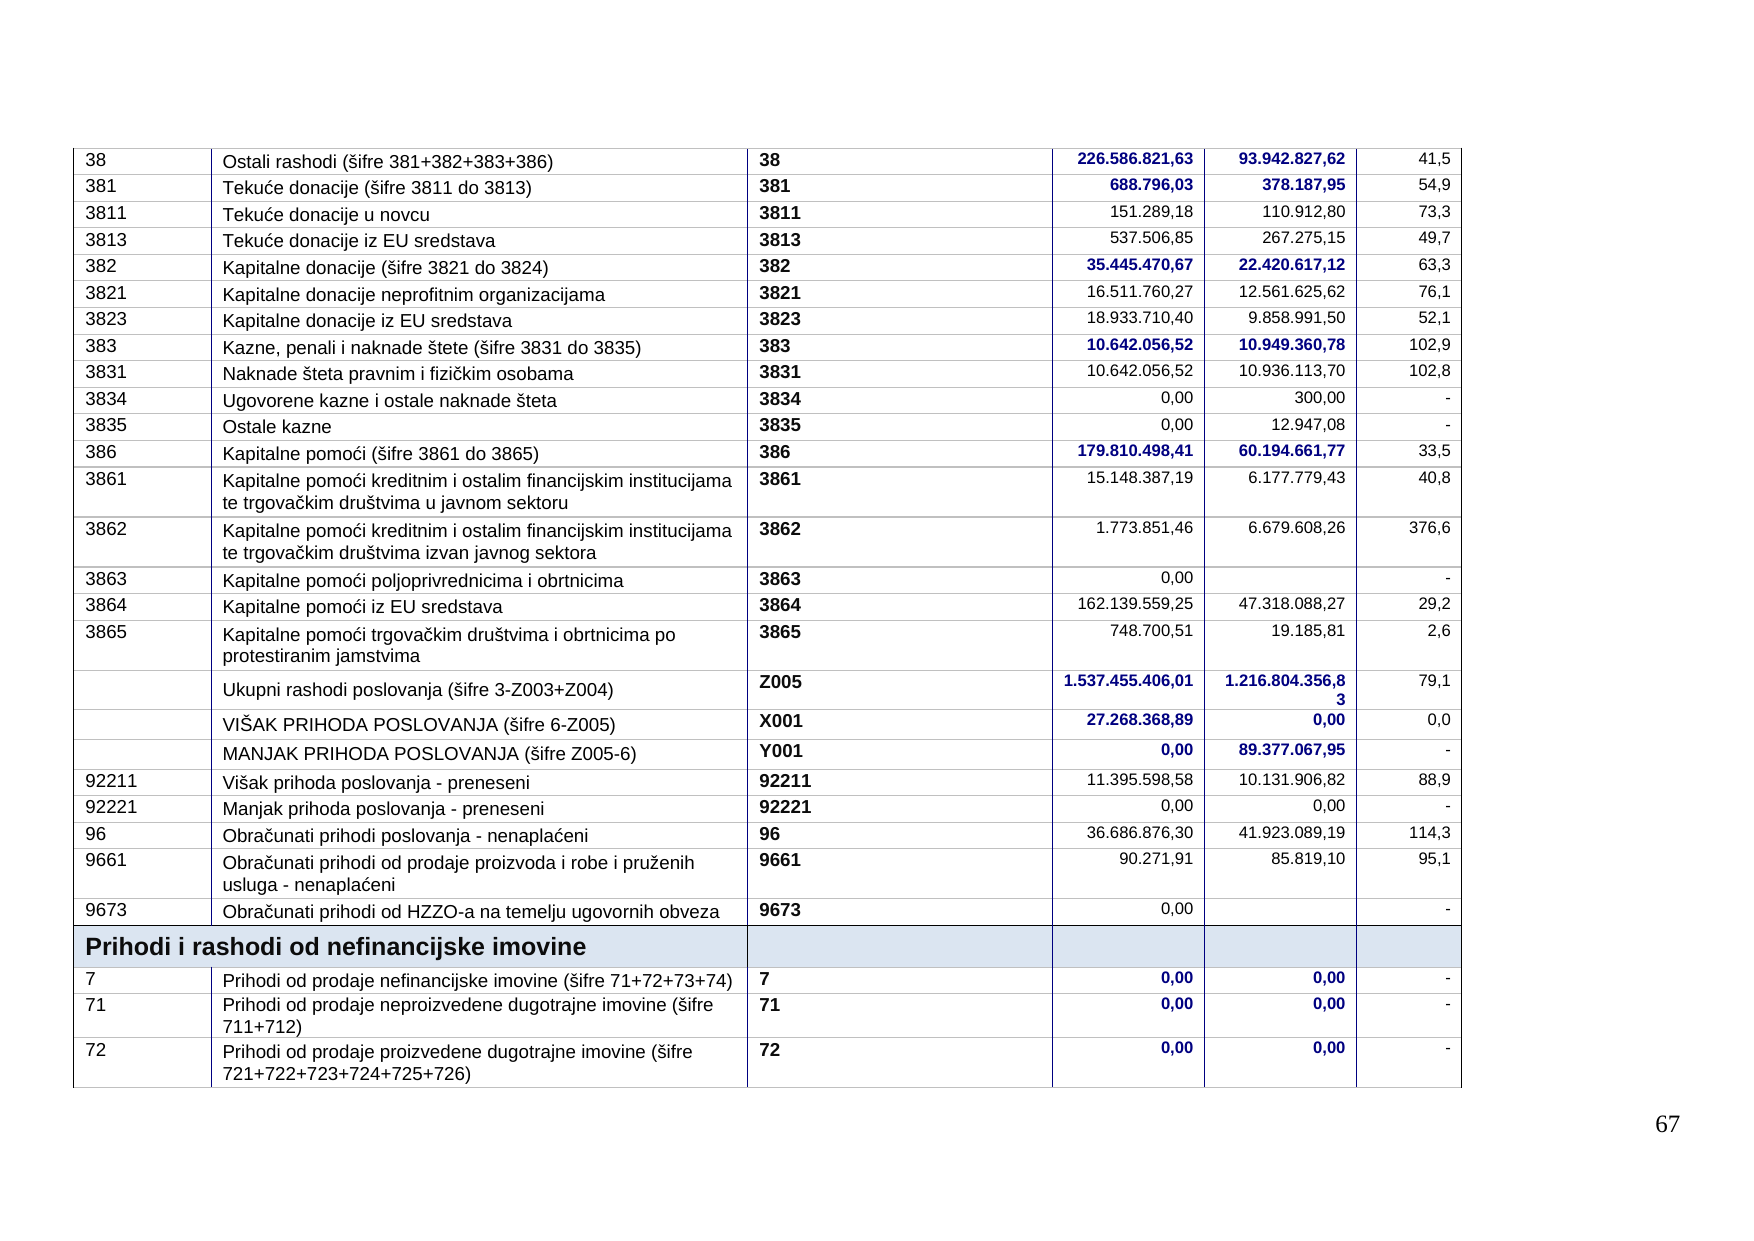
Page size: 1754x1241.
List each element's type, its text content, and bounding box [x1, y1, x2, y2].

table_cell Prihodi od prodaje nefinancijske imovine (šifre 71+72+73+74) [212, 968, 747, 993]
table_cell Kapitalne pomoći kreditnim i ostalim financijskim institucijama te trgovačkim društvima u javnom sektoru [212, 468, 747, 516]
table_cell 0,00 [1205, 710, 1356, 739]
table_cell 52,1 [1357, 308, 1461, 333]
table_cell 3861 [74, 468, 211, 516]
table_cell 10.131.906,82 [1205, 770, 1356, 795]
table_cell - [1357, 388, 1461, 413]
table_cell 12.561.625,62 [1205, 281, 1356, 307]
table_cell 38 [748, 149, 1052, 174]
table_cell 3831 [74, 361, 211, 387]
table_cell 85.819,10 [1205, 849, 1356, 898]
table_cell 92221 [748, 796, 1052, 822]
table_cell 41.923.089,19 [1205, 823, 1356, 848]
table_cell 9661 [74, 849, 211, 898]
table_cell Višak prihoda poslovanja - preneseni [212, 770, 747, 795]
table_cell 71 [74, 994, 211, 1037]
table_cell - [1357, 740, 1461, 768]
table_cell 3864 [74, 594, 211, 619]
table_cell 10.642.056,52 [1053, 335, 1204, 360]
table_cell 72 [74, 1038, 211, 1087]
table_cell - [1357, 968, 1461, 993]
table_cell 3834 [74, 388, 211, 413]
table_cell 537.506,85 [1053, 228, 1204, 254]
table_cell Prihodi i rashodi od nefinancijske imovine [74, 926, 747, 967]
table_cell 0,00 [1053, 740, 1204, 768]
table_cell - [1357, 1038, 1461, 1087]
table_cell 92211 [74, 770, 211, 795]
table_cell Kapitalne donacije neprofitnim organizacijama [212, 281, 747, 307]
table_cell Kapitalne pomoći iz EU sredstava [212, 594, 747, 619]
table_cell Z005 [748, 671, 1052, 709]
table_cell 0,00 [1053, 1038, 1204, 1087]
table_cell 96 [748, 823, 1052, 848]
table_cell 10.936.113,70 [1205, 361, 1356, 387]
table_cell 0,00 [1053, 899, 1204, 925]
table_cell [1205, 926, 1356, 967]
table_cell 688.796,03 [1053, 175, 1204, 201]
table_cell 3811 [74, 202, 211, 227]
table_cell Kapitalne donacije (šifre 3821 do 3824) [212, 255, 747, 280]
table_cell Obračunati prihodi od prodaje proizvoda i robe i pruženih usluga - nenaplaćeni [212, 849, 747, 898]
table_cell 0,00 [1053, 968, 1204, 993]
table_cell 3862 [748, 518, 1052, 566]
table_cell 7 [74, 968, 211, 993]
table_cell 33,5 [1357, 441, 1461, 466]
table_cell 0,0 [1357, 710, 1461, 739]
table_cell 18.933.710,40 [1053, 308, 1204, 333]
table_cell 3863 [748, 568, 1052, 593]
table_cell Obračunati prihodi od HZZO-a na temelju ugovornih obveza [212, 899, 747, 925]
table_cell 383 [748, 335, 1052, 360]
table_cell 226.586.821,63 [1053, 149, 1204, 174]
table_cell 9661 [748, 849, 1052, 898]
table_cell 382 [748, 255, 1052, 280]
table_cell 60.194.661,77 [1205, 441, 1356, 466]
table_cell [1053, 926, 1204, 967]
table_cell 2,6 [1357, 621, 1461, 669]
table_cell Obračunati prihodi poslovanja - nenaplaćeni [212, 823, 747, 848]
table_cell Kapitalne donacije iz EU sredstava [212, 308, 747, 333]
table_cell 386 [748, 441, 1052, 466]
table_cell Ostali rashodi (šifre 381+382+383+386) [212, 149, 747, 174]
table_cell 41,5 [1357, 149, 1461, 174]
table_cell 114,3 [1357, 823, 1461, 848]
table_cell - [1357, 796, 1461, 822]
table_cell 3835 [748, 414, 1052, 440]
table_cell 383 [74, 335, 211, 360]
table_cell 3834 [748, 388, 1052, 413]
table_cell 110.912,80 [1205, 202, 1356, 227]
table_cell [1205, 568, 1356, 593]
table_cell 27.268.368,89 [1053, 710, 1204, 739]
table_cell 378.187,95 [1205, 175, 1356, 201]
table_cell 15.148.387,19 [1053, 468, 1204, 516]
table_cell 381 [748, 175, 1052, 201]
table_cell 102,9 [1357, 335, 1461, 360]
table_cell Manjak prihoda poslovanja - preneseni [212, 796, 747, 822]
table_cell 9.858.991,50 [1205, 308, 1356, 333]
table_cell 19.185,81 [1205, 621, 1356, 669]
table_cell 102,8 [1357, 361, 1461, 387]
table_cell 3865 [74, 621, 211, 669]
table_cell 1.537.455.406,01 [1053, 671, 1204, 709]
table_cell Y001 [748, 740, 1052, 768]
table_cell 0,00 [1205, 796, 1356, 822]
table_cell 3823 [74, 308, 211, 333]
table_cell 36.686.876,30 [1053, 823, 1204, 848]
table_cell 47.318.088,27 [1205, 594, 1356, 619]
table_cell 3861 [748, 468, 1052, 516]
table_cell Tekuće donacije iz EU sredstava [212, 228, 747, 254]
table_cell 3862 [74, 518, 211, 566]
table_cell Prihodi od prodaje proizvedene dugotrajne imovine (šifre 721+722+723+724+725+726) [212, 1038, 747, 1087]
table_cell 376,6 [1357, 518, 1461, 566]
table_cell X001 [748, 710, 1052, 739]
table_cell Kapitalne pomoći (šifre 3861 do 3865) [212, 441, 747, 466]
table_cell 151.289,18 [1053, 202, 1204, 227]
table_cell Ugovorene kazne i ostale naknade šteta [212, 388, 747, 413]
table_cell 3835 [74, 414, 211, 440]
table_cell VIŠAK PRIHODA POSLOVANJA (šifre 6-Z005) [212, 710, 747, 739]
table_cell Kapitalne pomoći trgovačkim društvima i obrtnicima po protestiranim jamstvima [212, 621, 747, 669]
table_cell 3863 [74, 568, 211, 593]
table_cell [1357, 926, 1461, 967]
table_cell 382 [74, 255, 211, 280]
table_cell 38 [74, 149, 211, 174]
table_cell 11.395.598,58 [1053, 770, 1204, 795]
table_cell 92221 [74, 796, 211, 822]
table_cell 0,00 [1053, 414, 1204, 440]
table_cell [748, 926, 1052, 967]
table_cell 73,3 [1357, 202, 1461, 227]
table_cell 12.947,08 [1205, 414, 1356, 440]
table_cell Kapitalne pomoći poljoprivrednicima i obrtnicima [212, 568, 747, 593]
table_cell 92211 [748, 770, 1052, 795]
table_cell 0,00 [1053, 994, 1204, 1037]
table_cell 29,2 [1357, 594, 1461, 619]
table_cell [74, 740, 211, 768]
table_cell 3821 [74, 281, 211, 307]
table_cell 88,9 [1357, 770, 1461, 795]
table_cell 267.275,15 [1205, 228, 1356, 254]
table_cell 0,00 [1053, 388, 1204, 413]
table_cell Kapitalne pomoći kreditnim i ostalim financijskim institucijama te trgovačkim društvima izvan javnog sektora [212, 518, 747, 566]
table_cell 3813 [74, 228, 211, 254]
table_cell Tekuće donacije u novcu [212, 202, 747, 227]
table_cell 0,00 [1205, 994, 1356, 1037]
table_cell Prihodi od prodaje neproizvedene dugotrajne imovine (šifre 711+712) [212, 994, 747, 1037]
table_cell 10.642.056,52 [1053, 361, 1204, 387]
table_cell 6.177.779,43 [1205, 468, 1356, 516]
table_cell 748.700,51 [1053, 621, 1204, 669]
table_cell MANJAK PRIHODA POSLOVANJA (šifre Z005-6) [212, 740, 747, 768]
table_cell 54,9 [1357, 175, 1461, 201]
table_cell 9673 [74, 899, 211, 925]
table_cell 7 [748, 968, 1052, 993]
table_cell 1.216.804.356,83 [1205, 671, 1356, 709]
table_cell - [1357, 568, 1461, 593]
table_cell Ostale kazne [212, 414, 747, 440]
table_cell [74, 671, 211, 709]
table_cell Ukupni rashodi poslovanja (šifre 3-Z003+Z004) [212, 671, 747, 709]
table_cell 0,00 [1053, 568, 1204, 593]
table_cell 3864 [748, 594, 1052, 619]
table_cell 179.810.498,41 [1053, 441, 1204, 466]
table_cell 49,7 [1357, 228, 1461, 254]
table_cell 35.445.470,67 [1053, 255, 1204, 280]
table_cell 76,1 [1357, 281, 1461, 307]
table_cell 63,3 [1357, 255, 1461, 280]
table_cell - [1357, 414, 1461, 440]
table_cell [1205, 899, 1356, 925]
table_cell 71 [748, 994, 1052, 1037]
table_cell 386 [74, 441, 211, 466]
table_cell 1.773.851,46 [1053, 518, 1204, 566]
table_cell 3865 [748, 621, 1052, 669]
table_cell 3831 [748, 361, 1052, 387]
table_cell [74, 710, 211, 739]
table_cell 3813 [748, 228, 1052, 254]
table_cell 96 [74, 823, 211, 848]
table_cell 9673 [748, 899, 1052, 925]
table_cell - [1357, 994, 1461, 1037]
table_cell 0,00 [1205, 968, 1356, 993]
table_cell 93.942.827,62 [1205, 149, 1356, 174]
table_cell 3811 [748, 202, 1052, 227]
table_cell 90.271,91 [1053, 849, 1204, 898]
table_cell 40,8 [1357, 468, 1461, 516]
table_cell 72 [748, 1038, 1052, 1087]
table_cell - [1357, 899, 1461, 925]
table_cell 381 [74, 175, 211, 201]
table_cell Tekuće donacije (šifre 3811 do 3813) [212, 175, 747, 201]
table_cell 79,1 [1357, 671, 1461, 709]
table_cell 22.420.617,12 [1205, 255, 1356, 280]
table_cell 95,1 [1357, 849, 1461, 898]
table_cell 300,00 [1205, 388, 1356, 413]
table_cell 3823 [748, 308, 1052, 333]
table_cell 6.679.608,26 [1205, 518, 1356, 566]
table_cell 10.949.360,78 [1205, 335, 1356, 360]
table_cell 0,00 [1205, 1038, 1356, 1087]
table_cell Kazne, penali i naknade štete (šifre 3831 do 3835) [212, 335, 747, 360]
table_cell Naknade šteta pravnim i fizičkim osobama [212, 361, 747, 387]
table_cell 3821 [748, 281, 1052, 307]
table_cell 162.139.559,25 [1053, 594, 1204, 619]
table_cell 16.511.760,27 [1053, 281, 1204, 307]
table_cell 0,00 [1053, 796, 1204, 822]
table_cell 89.377.067,95 [1205, 740, 1356, 768]
